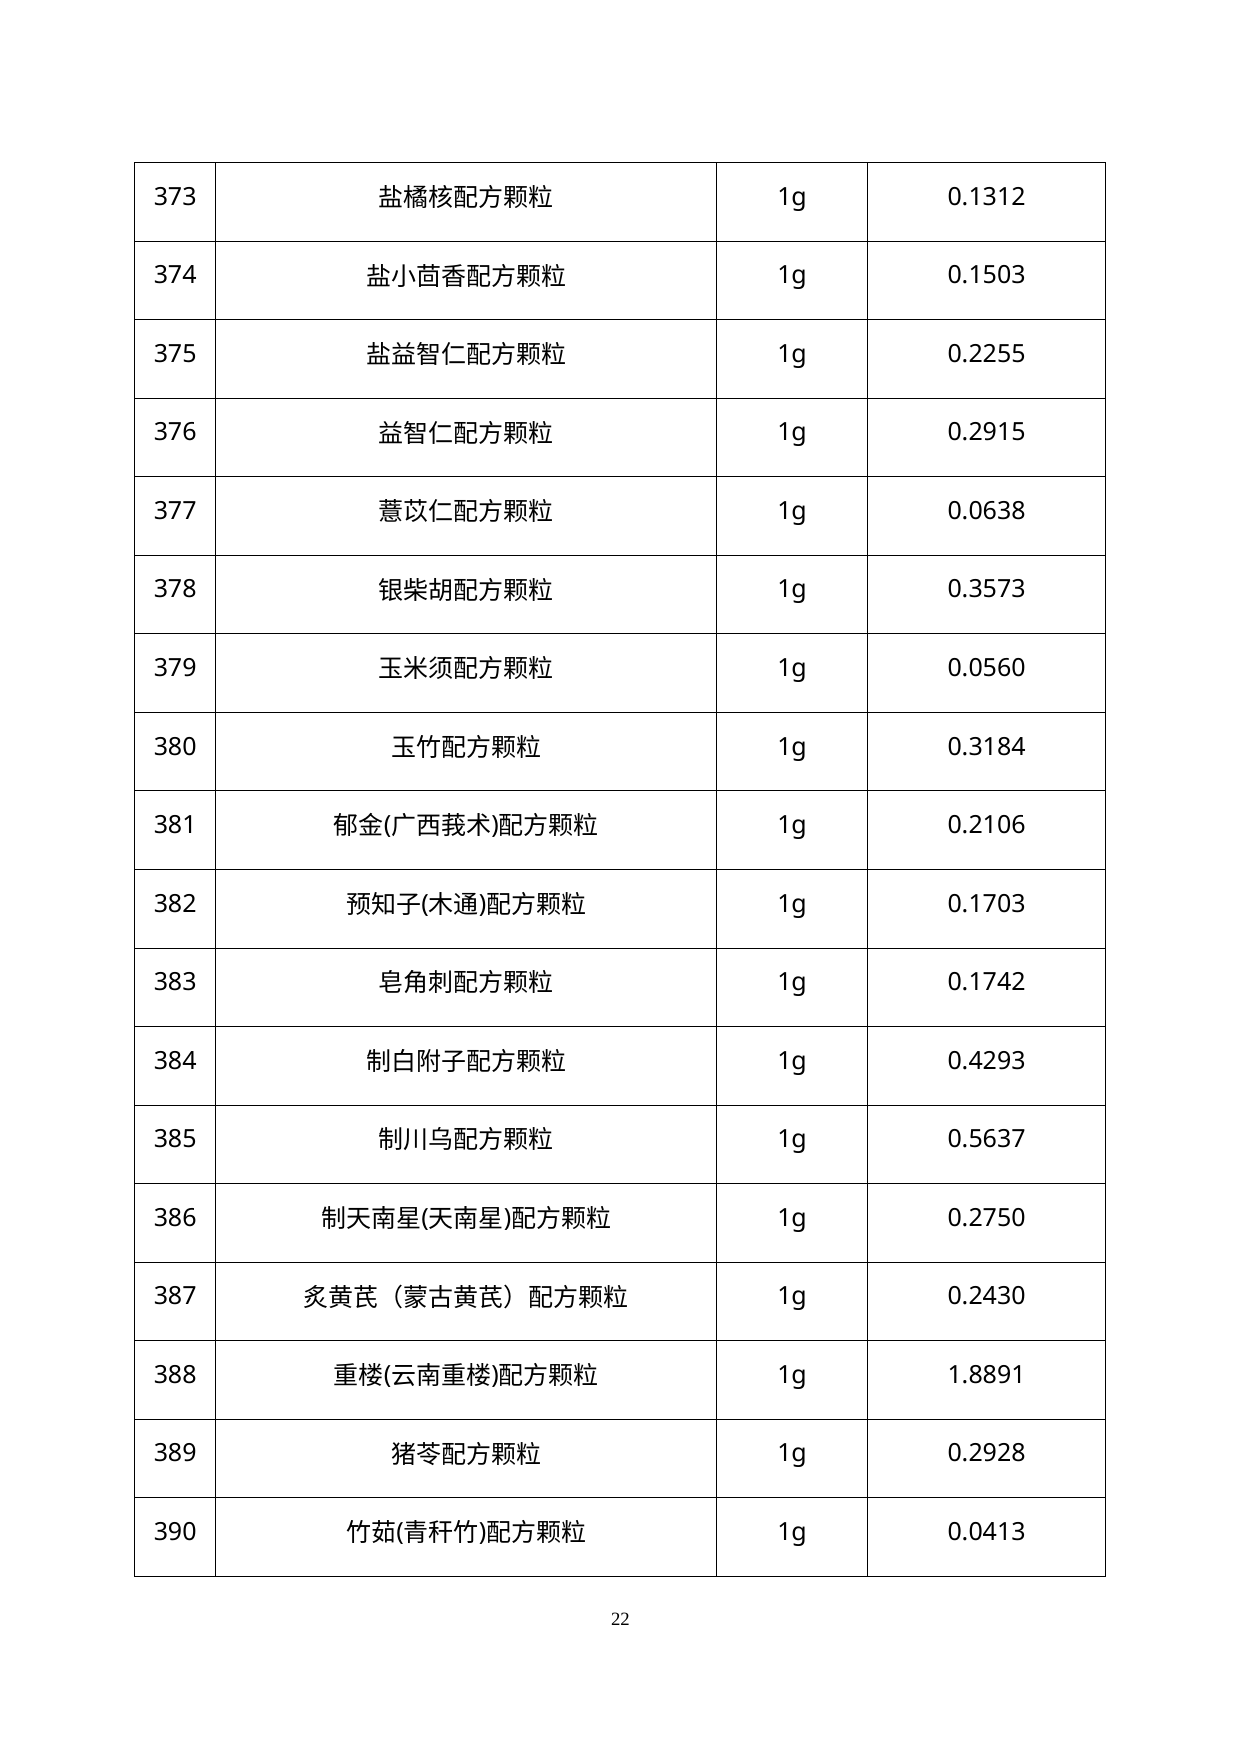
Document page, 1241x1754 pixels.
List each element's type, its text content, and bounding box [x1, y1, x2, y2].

table_cell 1g [717, 1027, 867, 1104]
table_cell 1g [717, 1341, 867, 1419]
table_cell 猪苓配方颗粒 [216, 1420, 716, 1497]
table_cell 1g [717, 634, 867, 712]
table_cell 0.2106 [868, 791, 1105, 869]
table_cell 制白附子配方颗粒 [216, 1027, 716, 1104]
table_cell 0.2750 [868, 1184, 1105, 1262]
table_cell 389 [135, 1420, 215, 1497]
table_cell 0.0413 [868, 1498, 1105, 1576]
table_cell 380 [135, 713, 215, 790]
table_cell 1.8891 [868, 1341, 1105, 1419]
table_cell 0.1703 [868, 870, 1105, 947]
table_cell 重楼(云南重楼)配方颗粒 [216, 1341, 716, 1419]
table_cell 竹茹(青秆竹)配方颗粒 [216, 1498, 716, 1576]
table_cell 385 [135, 1106, 215, 1183]
table_cell 1g [717, 477, 867, 555]
table_cell 1g [717, 1184, 867, 1262]
table_cell 盐橘核配方颗粒 [216, 163, 716, 241]
table_cell 0.3184 [868, 713, 1105, 790]
table_cell 388 [135, 1341, 215, 1419]
table_cell 预知子(木通)配方颗粒 [216, 870, 716, 947]
table_cell 0.2928 [868, 1420, 1105, 1497]
table_cell 378 [135, 556, 215, 633]
table_cell 0.1312 [868, 163, 1105, 241]
table_cell 0.4293 [868, 1027, 1105, 1104]
table_cell 益智仁配方颗粒 [216, 399, 716, 476]
table_cell 383 [135, 949, 215, 1026]
table_cell 皂角刺配方颗粒 [216, 949, 716, 1026]
table_cell 0.1503 [868, 242, 1105, 319]
table_cell 0.3573 [868, 556, 1105, 633]
table_cell 381 [135, 791, 215, 869]
table_cell 0.0638 [868, 477, 1105, 555]
table_cell 玉竹配方颗粒 [216, 713, 716, 790]
table_cell 373 [135, 163, 215, 241]
table_cell 0.2255 [868, 320, 1105, 398]
table_cell 薏苡仁配方颗粒 [216, 477, 716, 555]
table_cell 0.2430 [868, 1263, 1105, 1340]
table_cell 386 [135, 1184, 215, 1262]
table_cell 炙黄芪（蒙古黄芪）配方颗粒 [216, 1263, 716, 1340]
table_cell 0.1742 [868, 949, 1105, 1026]
table_cell 1g [717, 1498, 867, 1576]
table_cell 377 [135, 477, 215, 555]
table_cell 1g [717, 1420, 867, 1497]
table_cell 制天南星(天南星)配方颗粒 [216, 1184, 716, 1262]
table_cell 376 [135, 399, 215, 476]
table_cell 郁金(广西莪术)配方颗粒 [216, 791, 716, 869]
table_cell 379 [135, 634, 215, 712]
table_cell 374 [135, 242, 215, 319]
table_cell 1g [717, 791, 867, 869]
table_cell 1g [717, 1263, 867, 1340]
table_cell 银柴胡配方颗粒 [216, 556, 716, 633]
table_cell 0.2915 [868, 399, 1105, 476]
table_cell 盐益智仁配方颗粒 [216, 320, 716, 398]
table_cell 玉米须配方颗粒 [216, 634, 716, 712]
table_cell 1g [717, 713, 867, 790]
table_cell 384 [135, 1027, 215, 1104]
table_cell 1g [717, 1106, 867, 1183]
table_cell 盐小茴香配方颗粒 [216, 242, 716, 319]
table_cell 1g [717, 399, 867, 476]
table_cell 1g [717, 242, 867, 319]
table_cell 1g [717, 870, 867, 947]
table_cell 387 [135, 1263, 215, 1340]
table_cell 1g [717, 949, 867, 1026]
table_cell 1g [717, 163, 867, 241]
table_cell 390 [135, 1498, 215, 1576]
table_cell 1g [717, 556, 867, 633]
table_cell 制川乌配方颗粒 [216, 1106, 716, 1183]
table_cell 375 [135, 320, 215, 398]
table_cell 1g [717, 320, 867, 398]
table_cell 0.5637 [868, 1106, 1105, 1183]
table_cell 382 [135, 870, 215, 947]
table_cell 0.0560 [868, 634, 1105, 712]
